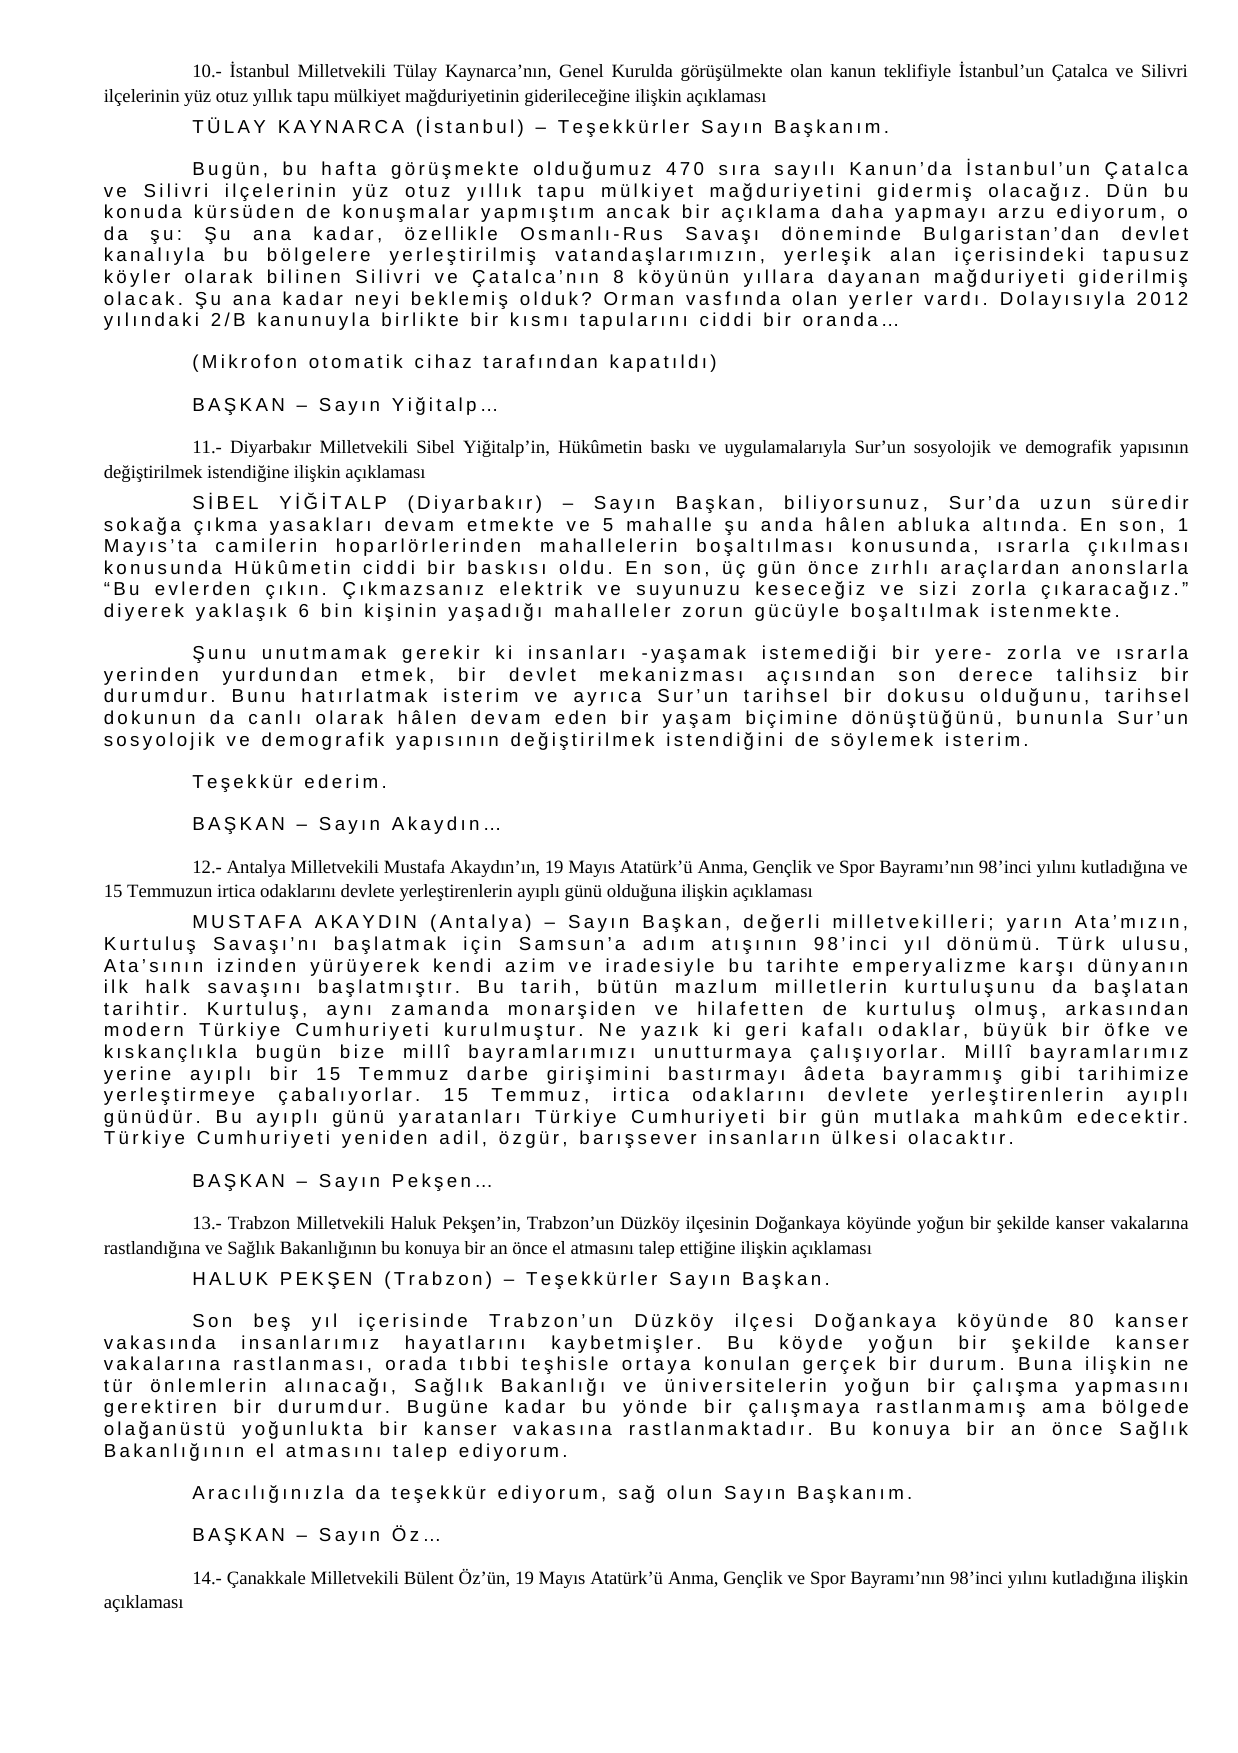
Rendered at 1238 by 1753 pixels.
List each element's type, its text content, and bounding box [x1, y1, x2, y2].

text (Mikrofon otomatik cihaz tarafından kapatıldı) [103, 351, 1190, 373]
text MUSTAFA AKAYDIN (Antalya) – Sayın Başkan, değerli milletvekilleri; yarın Ata’mızın, Kurtuluş Savaşı’nı başlatmak için Samsun’a adım atışının 98’inci yıl dönümü. Türk ulusu, Ata’sının izinden yürüyerek kendi azim ve iradesiyle bu tarihte emperyalizme karşı dünyanın ilk halk savaşını başlatmıştır. Bu tarih, bütün mazlum milletlerin kurtuluşunu da başlatan tarihtir. Kurtuluş, aynı zamanda monarşiden ve hilafetten de kurtuluş olmuş, arkasından modern Türkiye Cumhuriyeti kurulmuştur. Ne yazık ki geri kafalı odaklar, büyük bir öfke ve kıskançlıkla bugün bize millî bayramlarımızı unutturmaya çalışıyorlar. Millî bayramlarımız yerine ayıplı bir 15 Temmuz darbe girişimini bastırmayı âdeta bayrammış gibi tarihimize yerleştirmeye çabalıyorlar. 15 Temmuz, irtica odaklarını devlete yerleştirenlerin ayıplı günüdür. Bu ayıplı günü yaratanları Türkiye Cumhuriyeti bir gün mutlaka mahkûm edecektir. Türkiye Cumhuriyeti yeniden adil, özgür, barışsever insanların ülkesi olacaktır. [103, 911, 1190, 1148]
text 11.- Diyarbakır Milletvekili Sibel Yiğitalp’in, Hükûmetin baskı ve uygulamalarıyla Sur’un sosyolojik ve demografik yapısının değiştirilmek istendiğine ilişkin açıklaması [103, 436, 1190, 482]
text Teşekkür ederim. [103, 771, 1190, 792]
text Aracılığınızla da teşekkür ediyorum, sağ olun Sayın Başkanım. [103, 1482, 1190, 1503]
text SİBEL YİĞİTALP (Diyarbakır) – Sayın Başkan, biliyorsunuz, Sur’da uzun süredir sokağa çıkma yasakları devam etmekte ve 5 mahalle şu anda hâlen abluka altında. En son, 1 Mayıs’ta camilerin hoparlörlerinden mahallelerin boşaltılması konusunda, ısrarla çıkılması konusunda Hükûmetin ciddi bir baskısı oldu. En son, üç gün önce zırhlı araçlardan anonslarla “Bu evlerden çıkın. Çıkmazsanız elektrik ve suyunuzu keseceğiz ve sizi zorla çıkaracağız.” diyerek yaklaşık 6 bin kişinin yaşadığı mahalleler zorun gücüyle boşaltılmak istenmekte. [103, 492, 1190, 621]
text 14.- Çanakkale Milletvekili Bülent Öz’ün, 19 Mayıs Atatürk’ü Anma, Gençlik ve Spor Bayramı’nın 98’inci yılını kutladığına ilişkin açıklaması [103, 1567, 1190, 1613]
text BAŞKAN – Sayın Yiğitalp… [103, 394, 1190, 415]
text 10.- İstanbul Milletvekili Tülay Kaynarca’nın, Genel Kurulda görüşülmekte olan kanun teklifiyle İstanbul’un Çatalca ve Silivri ilçelerinin yüz otuz yıllık tapu mülkiyet mağduriyetinin giderileceğine ilişkin açıklaması [103, 60, 1190, 106]
text Bugün, bu hafta görüşmekte olduğumuz 470 sıra sayılı Kanun’da İstanbul’un Çatalca ve Silivri ilçelerinin yüz otuz yıllık tapu mülkiyet mağduriyetini gidermiş olacağız. Dün bu konuda kürsüden de konuşmalar yapmıştım ancak bir açıklama daha yapmayı arzu ediyorum, o da şu: Şu ana kadar, özellikle Osmanlı-Rus Savaşı döneminde Bulgaristan’dan devlet kanalıyla bu bölgelere yerleştirilmiş vatandaşlarımızın, yerleşik alan içerisindeki tapusuz köyler olarak bilinen Silivri ve Çatalca’nın 8 köyünün yıllara dayanan mağduriyeti giderilmiş olacak. Şu ana kadar neyi beklemiş olduk? Orman vasfında olan yerler vardı. Dolayısıyla 2012 yılındaki 2/B kanunuyla birlikte bir kısmı tapularını ciddi bir oranda… [103, 158, 1190, 330]
text 13.- Trabzon Milletvekili Haluk Pekşen’in, Trabzon’un Düzköy ilçesinin Doğankaya köyünde yoğun bir şekilde kanser vakalarına rastlandığına ve Sağlık Bakanlığının bu konuya bir an önce el atmasını talep ettiğine ilişkin açıklaması [103, 1212, 1190, 1258]
text Şunu unutmamak gerekir ki insanları -yaşamak istemediği bir yere- zorla ve ısrarla yerinden yurdundan etmek, bir devlet mekanizması açısından son derece talihsiz bir durumdur. Bunu hatırlatmak isterim ve ayrıca Sur’un tarihsel bir dokusu olduğunu, tarihsel dokunun da canlı olarak hâlen devam eden bir yaşam biçimine dönüştüğünü, bununla Sur’un sosyolojik ve demografik yapısının değiştirilmek istendiğini de söylemek isterim. [103, 642, 1190, 750]
text HALUK PEKŞEN (Trabzon) – Teşekkürler Sayın Başkan. [103, 1268, 1190, 1289]
text 12.- Antalya Milletvekili Mustafa Akaydın’ın, 19 Mayıs Atatürk’ü Anma, Gençlik ve Spor Bayramı’nın 98’inci yılını kutladığına ve 15 Temmuzun irtica odaklarını devlete yerleştirenlerin ayıplı günü olduğuna ilişkin açıklaması [103, 856, 1190, 902]
text Son beş yıl içerisinde Trabzon’un Düzköy ilçesi Doğankaya köyünde 80 kanser vakasında insanlarımız hayatlarını kaybetmişler. Bu köyde yoğun bir şekilde kanser vakalarına rastlanması, orada tıbbi teşhisle ortaya konulan gerçek bir durum. Buna ilişkin ne tür önlemlerin alınacağı, Sağlık Bakanlığı ve üniversitelerin yoğun bir çalışma yapmasını gerektiren bir durumdur. Bugüne kadar bu yönde bir çalışmaya rastlanmamış ama bölgede olağanüstü yoğunlukta bir kanser vakasına rastlanmaktadır. Bu konuya bir an önce Sağlık Bakanlığının el atmasını talep ediyorum. [103, 1310, 1190, 1461]
text BAŞKAN – Sayın Akaydın… [103, 813, 1190, 835]
text TÜLAY KAYNARCA (İstanbul) – Teşekkürler Sayın Başkanım. [103, 116, 1190, 137]
text BAŞKAN – Sayın Pekşen… [103, 1169, 1190, 1191]
text BAŞKAN – Sayın Öz… [103, 1524, 1190, 1546]
